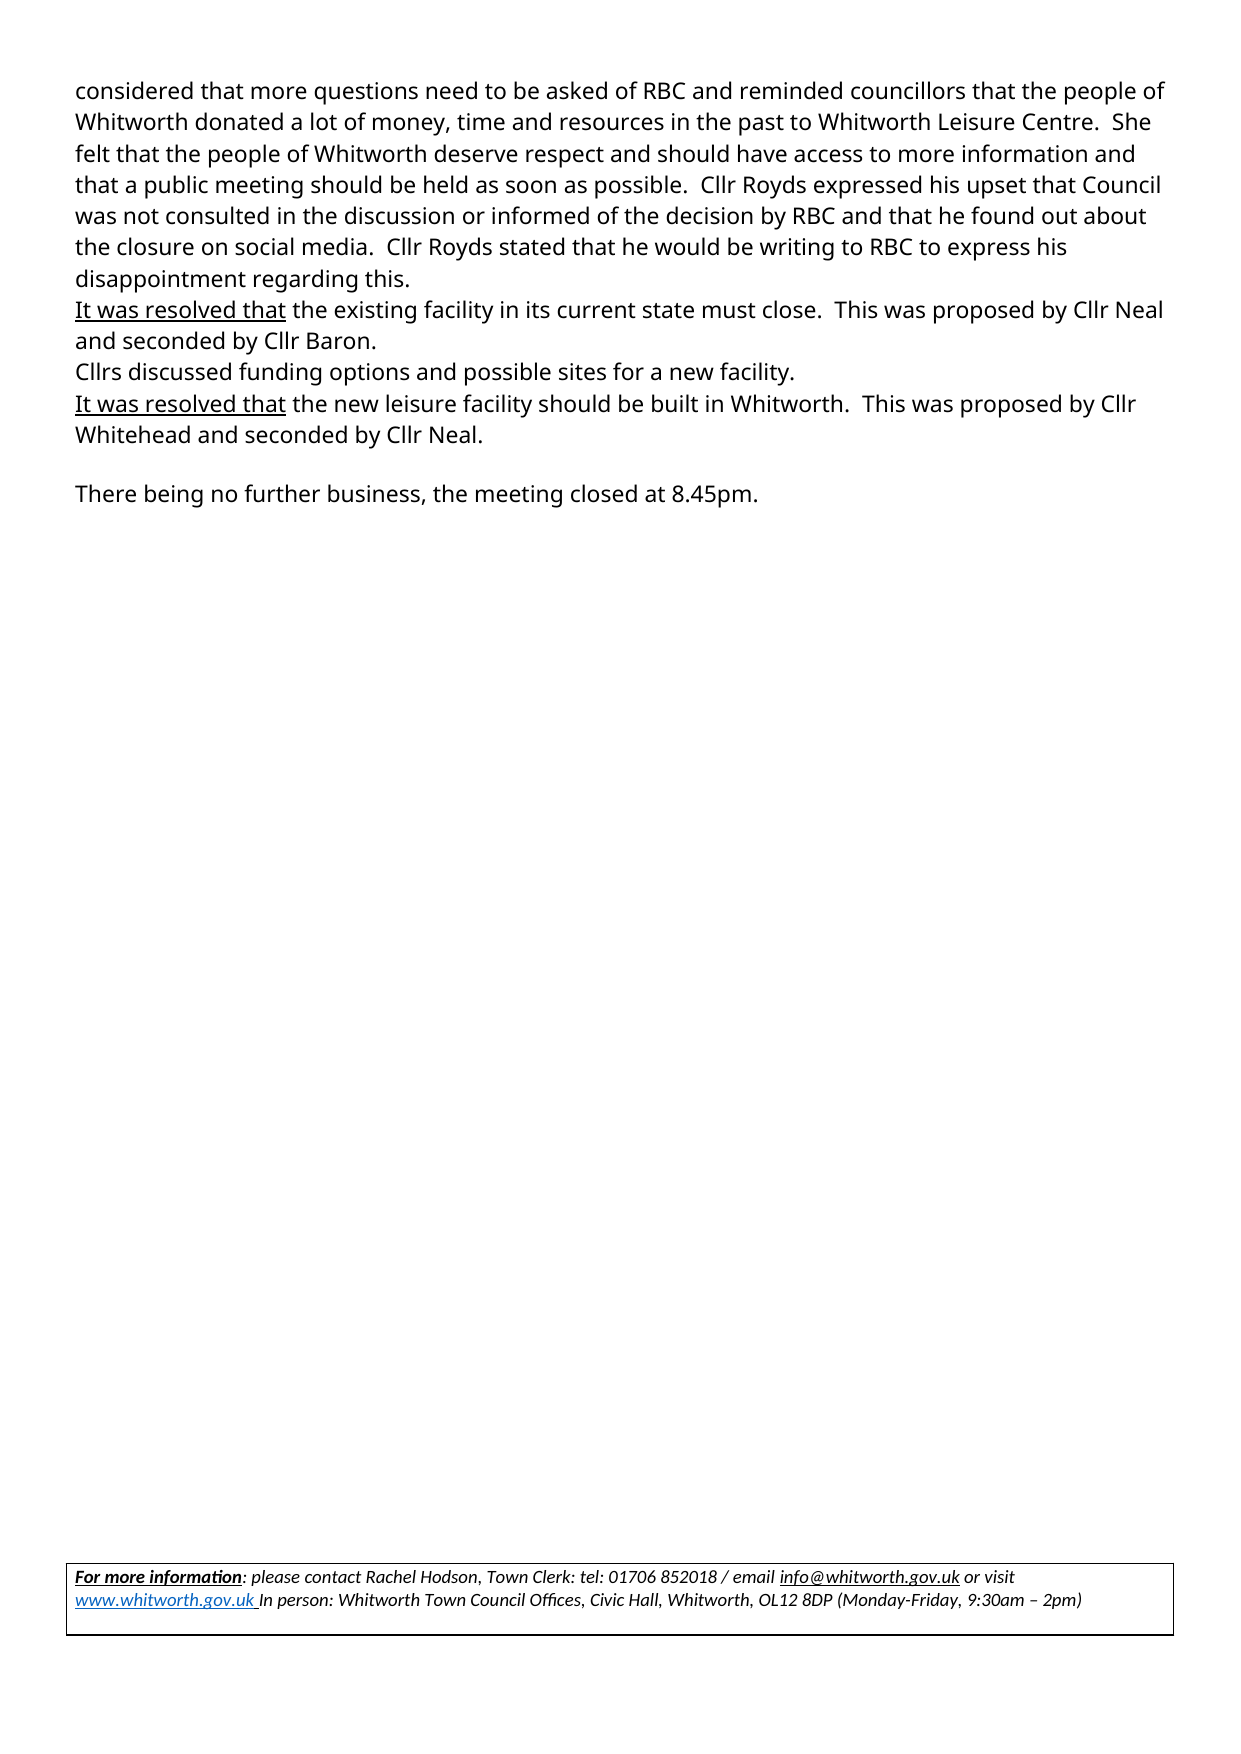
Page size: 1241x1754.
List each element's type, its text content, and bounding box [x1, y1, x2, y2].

text It was resolved that the existing facility in its current state must close. This was proposed by Cllr Neal and seconded by Cllr Baron. [75, 294, 1165, 356]
text It was resolved that the new leisure facility should be built in Whitworth. This was proposed by Cllr Whitehead and seconded by Cllr Neal. [75, 387, 1165, 450]
text There being no further business, the meeting closed at 8.45pm. [75, 478, 1165, 509]
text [75, 75, 1165, 294]
text Cllrs discussed funding options and possible sites for a new facility. [75, 356, 1165, 387]
